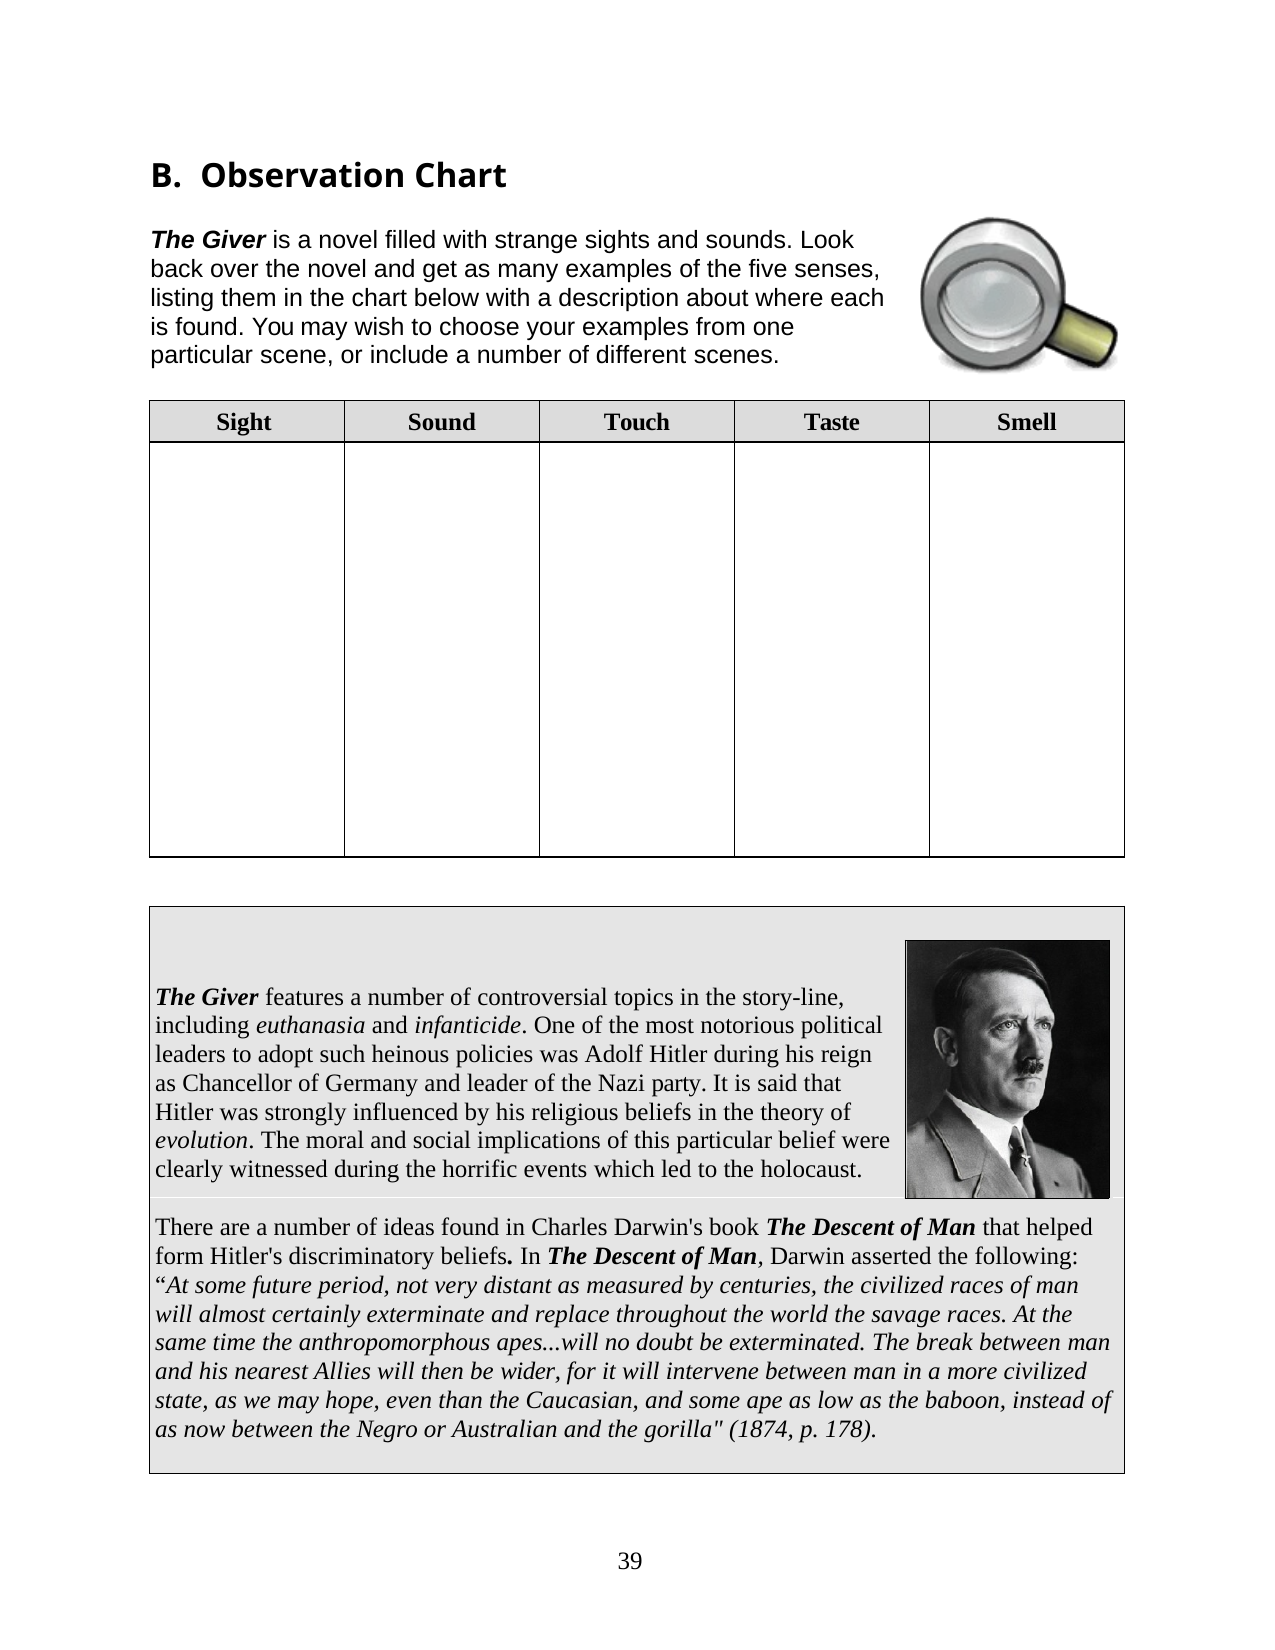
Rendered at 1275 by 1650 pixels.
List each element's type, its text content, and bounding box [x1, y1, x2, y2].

table_cell [345, 443, 539, 856]
subtitle Observation Chart [150, 152, 1137, 197]
table_header Sight [150, 401, 344, 441]
table_header Touch [540, 401, 734, 441]
table_cell [930, 443, 1124, 856]
table_header Sound [345, 401, 539, 441]
text The Giver is a novel filled with strange sights and sounds. Look back over the novel and get as many examples of the five senses, listing them in the chart below with a description about where each is found. You may wish to choose your examples from one particular scene, or include a number of different scenes. [150, 225, 904, 369]
table_cell [540, 443, 734, 856]
table_header Smell [930, 401, 1124, 441]
table_cell [150, 443, 344, 856]
picture [920, 197, 1120, 398]
table_cell [735, 443, 929, 856]
table_header Taste [735, 401, 929, 441]
picture [906, 941, 1109, 1198]
